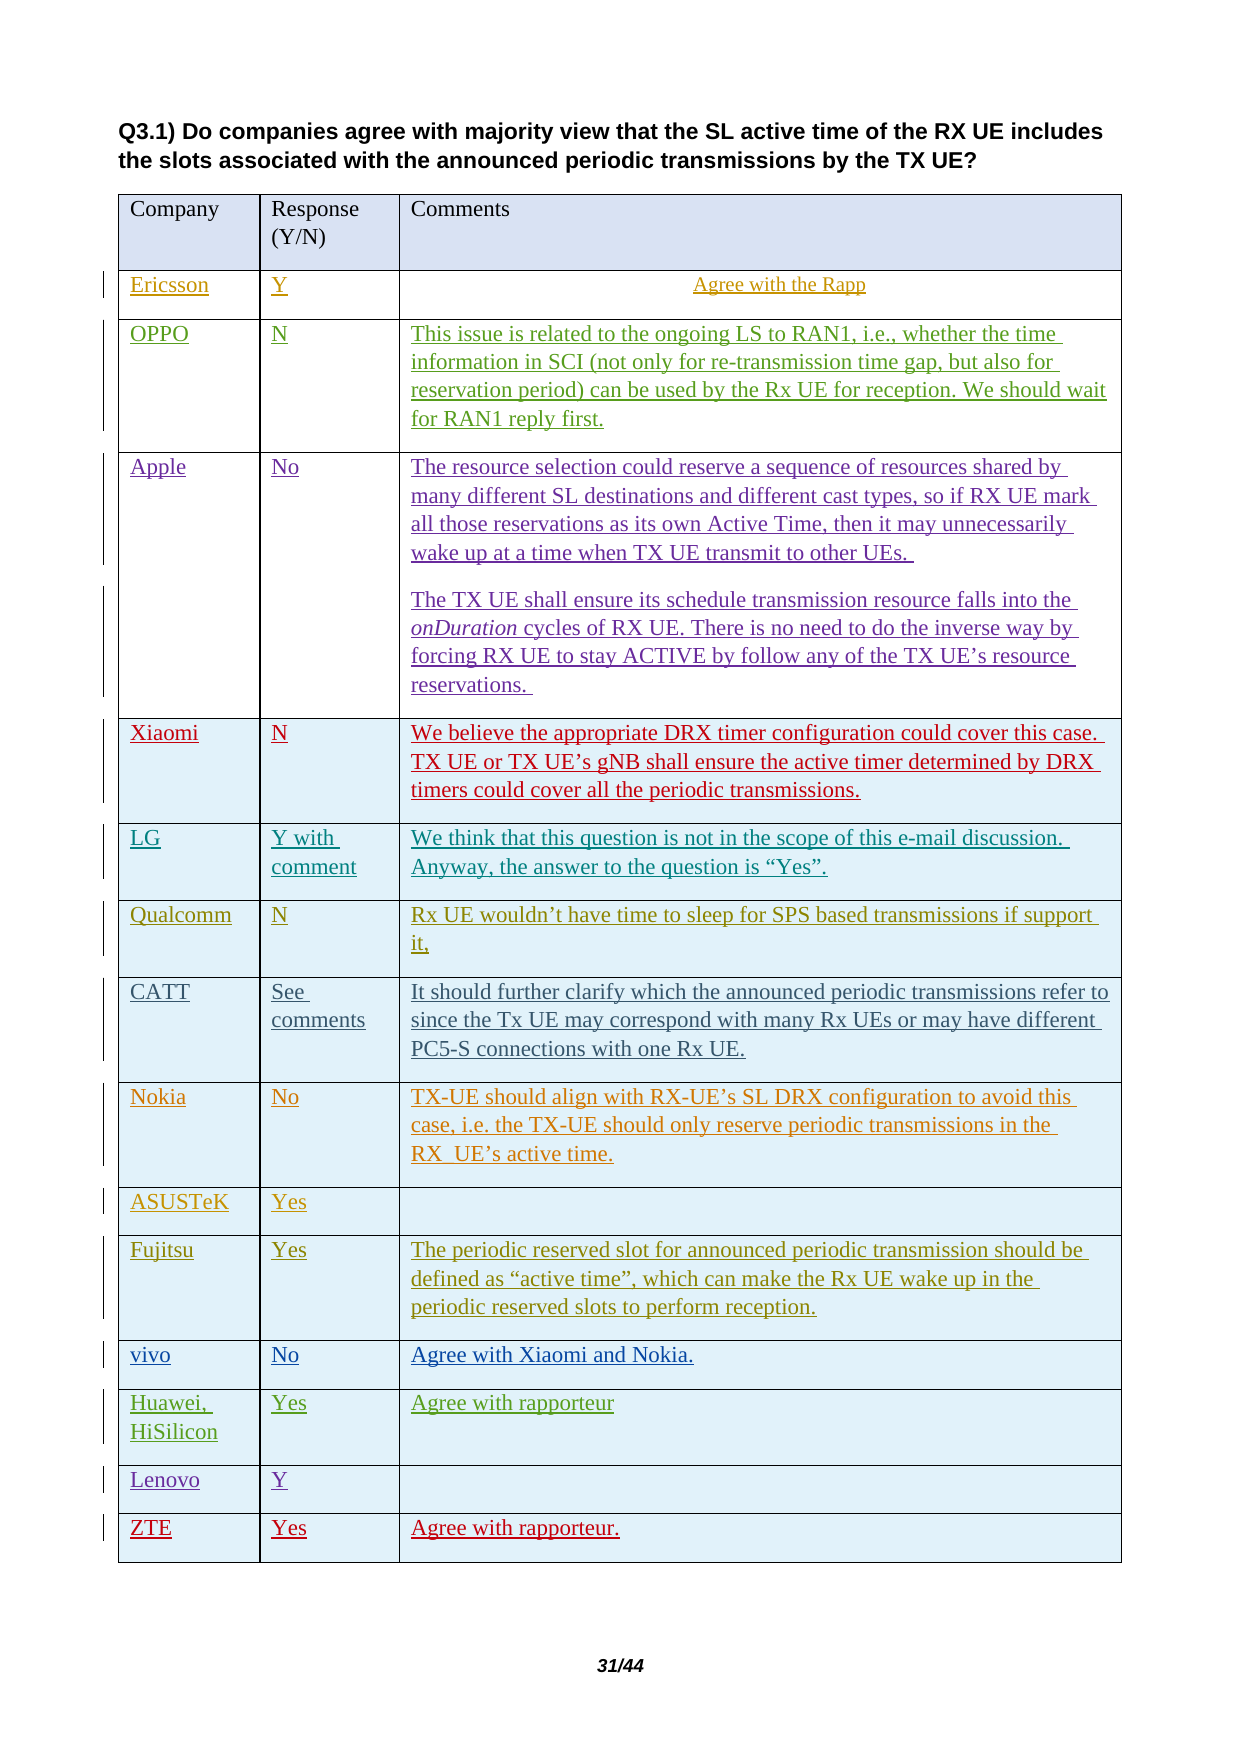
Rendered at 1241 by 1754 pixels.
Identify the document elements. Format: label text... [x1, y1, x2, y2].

table_cell [119, 271, 259, 319]
table_cell [400, 320, 1121, 452]
table_cell [261, 271, 399, 319]
table_cell [400, 271, 1121, 319]
table_cell [119, 320, 259, 452]
table_cell [261, 453, 399, 718]
table_header Response (Y/N) [261, 195, 399, 270]
text Q3.1) Do companies agree with majority view that the SL active time of the RX UE includes the slots associated with the announced periodic transmissions by the TX UE? [118, 118, 1122, 173]
table_header Comments [400, 195, 1121, 270]
table_cell [119, 453, 259, 718]
table_cell [400, 453, 1121, 718]
table_cell [261, 320, 399, 452]
table_header Company [119, 195, 259, 270]
